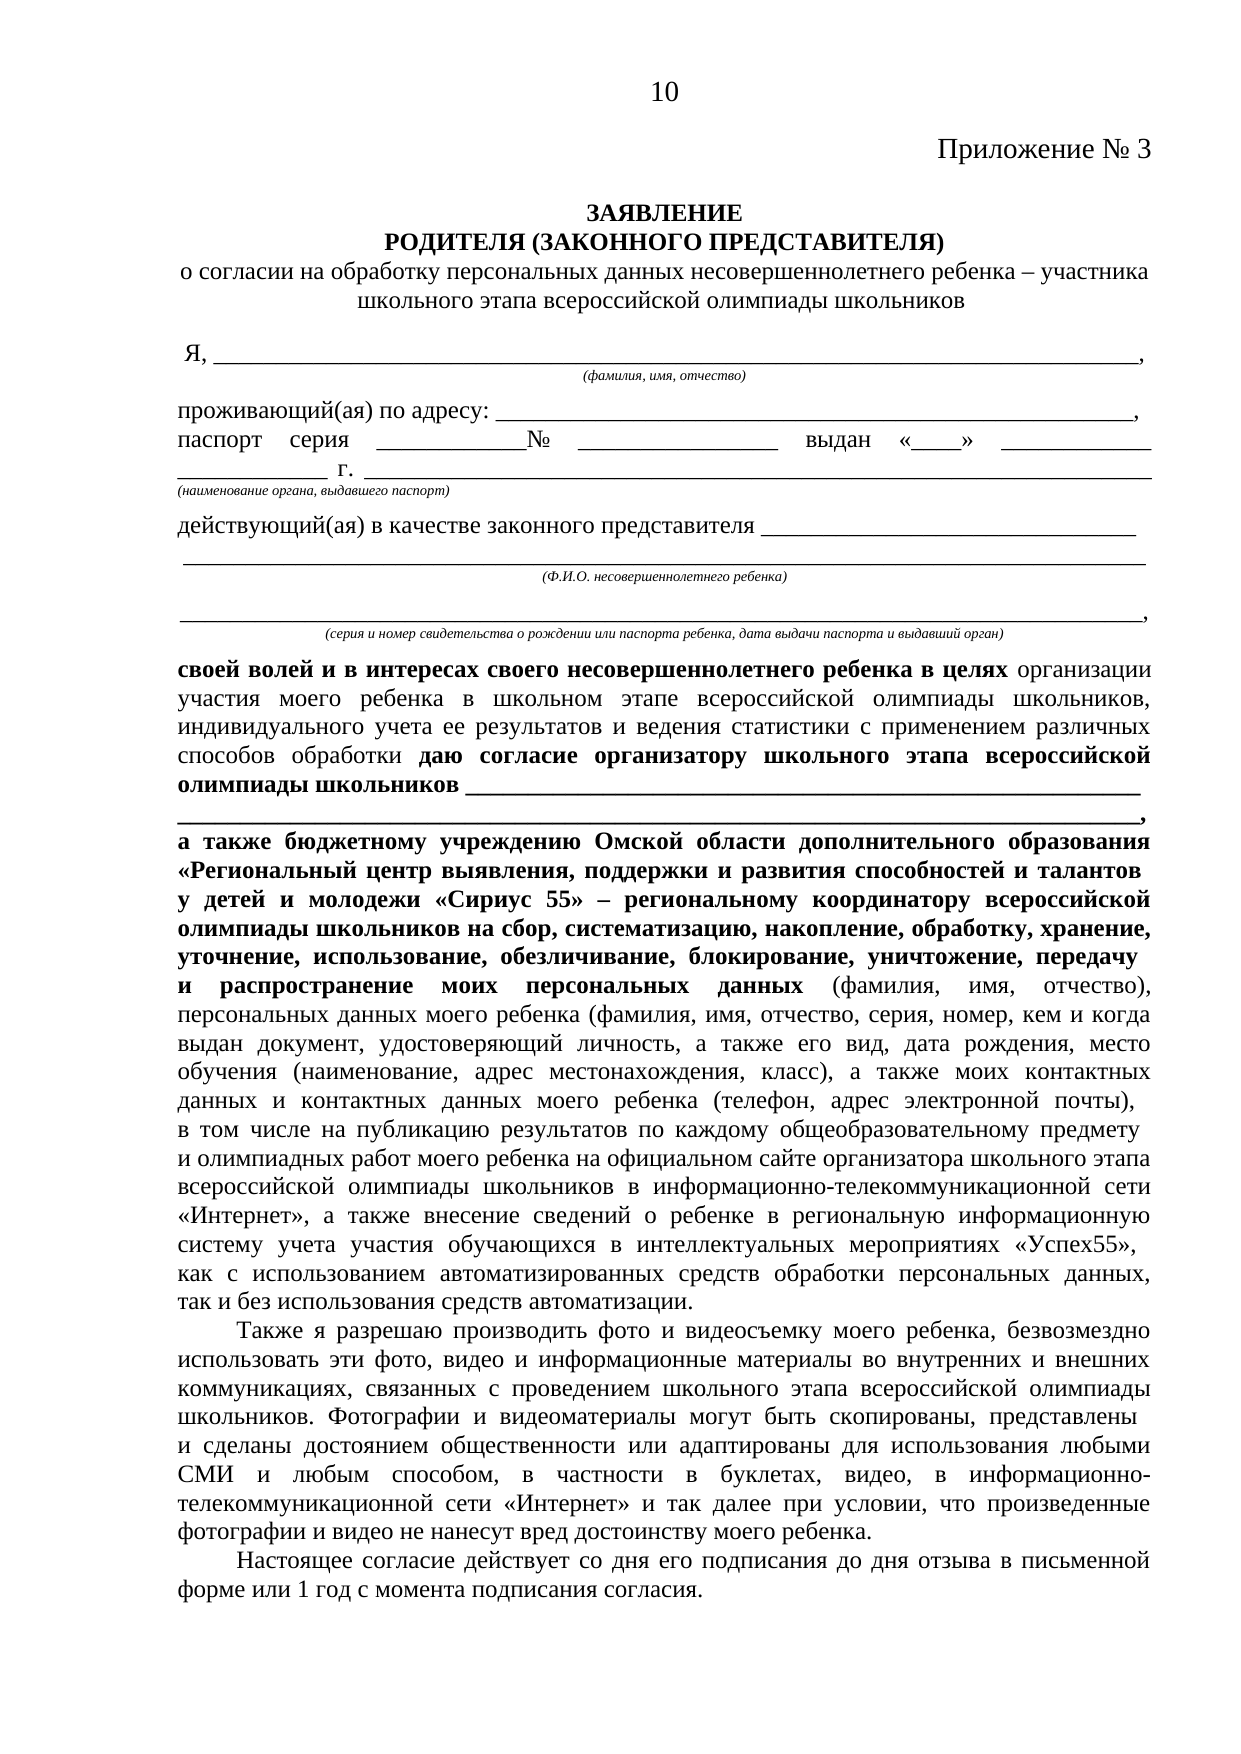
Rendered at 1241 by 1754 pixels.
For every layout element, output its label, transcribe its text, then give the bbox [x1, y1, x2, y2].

text о согласии на обработку персональных данных несовершеннолетнего ребенка – участника школьного этапа всероссийской олимпиады школьников [177, 256, 1152, 338]
text проживающий(ая) по адресу: ___________________________________________________, [177, 395, 1152, 424]
text _____________________________________________________________________________ [177, 539, 1152, 568]
text своей волей и в интересах своего несовершеннолетнего ребенка в целях организации участия моего ребенка в школьном этапе всероссийской олимпиады школьников, индивидуального учета ее результатов и ведения статистики с применением различных способов обработки даю согласие организатору школьного этапа всероссийской олимпиады школьников ______________________________________________________ [177, 654, 1152, 798]
text _____________________________________________________________________________, а также бюджетному учреждению Омской области дополнительного образования «Региональный центр выявления, поддержки и развития способностей и талантов у детей и молодежи «Сириус 55» – региональному координатору всероссийской олимпиады школьников на сбор, систематизацию, накопление, обработку, хранение, уточнение, использование, обезличивание, блокирование, уничтожение, передачу и распространение моих персональных данных (фамилия, имя, отчество), персональных данных моего ребенка (фамилия, имя, отчество, серия, номер, кем и когда выдан документ, удостоверяющий личность, а также его вид, дата рождения, место обучения (наименование, адрес местонахождения, класс), а также моих контактных данных и контактных данных моего ребенка (телефон, адрес электронной почты), в том числе на публикацию результатов по каждому общеобразовательному предмету и олимпиадных работ моего ребенка на официальном сайте организатора школьного этапа всероссийской олимпиады школьников в информационно-телекоммуникационной сети «Интернет», а также внесение сведений о ребенке в региональную информационную систему учета участия обучающихся в интеллектуальных мероприятиях «Успех55», как с использованием автоматизированных средств обработки персональных данных, так и без использования средств автоматизации. [177, 798, 1152, 1315]
text ЗАЯВЛЕНИЕ [177, 198, 1152, 227]
text РОДИТЕЛЯ (ЗАКОННОГО ПРЕДСТАВИТЕЛЯ) [177, 227, 1152, 256]
text действующий(ая) в качестве законного представителя ______________________________ [177, 510, 1152, 539]
text Приложение № 3 [605, 131, 1152, 165]
text (Ф.И.О. несовершеннолетнего ребенка) [177, 568, 1152, 596]
text _____________________________________________________________________________, (серия и номер свидетельства о рождении или паспорта ребенка, дата выдачи паспорта и выдавший орган) [177, 596, 1152, 654]
text Также я разрешаю производить фото и видеосъемку моего ребенка, безвозмездно использовать эти фото, видео и информационные материалы во внутренних и внешних коммуникациях, связанных с проведением школьного этапа всероссийской олимпиады школьников. Фотографии и видеоматериалы могут быть скопированы, представлены и сделаны достоянием общественности или адаптированы для использования любыми СМИ и любым способом, в частности в буклетах, видео, в информационно-телекоммуникационной сети «Интернет» и так далее при условии, что произведенные фотографии и видео не нанесут вред достоинству моего ребенка. [177, 1315, 1152, 1545]
text паспорт серия ____________№ ________________ выдан «____» ____________ ____________ г. _______________________________________________________________ (наименование органа, выдавшего паспорт) [177, 424, 1152, 510]
text Я, __________________________________________________________________________, (фамилия, имя, отчество) [177, 338, 1152, 395]
text Настоящее согласие действует со дня его подписания до дня отзыва в письменной форме или 1 год с момента подписания согласия. [177, 1545, 1152, 1603]
